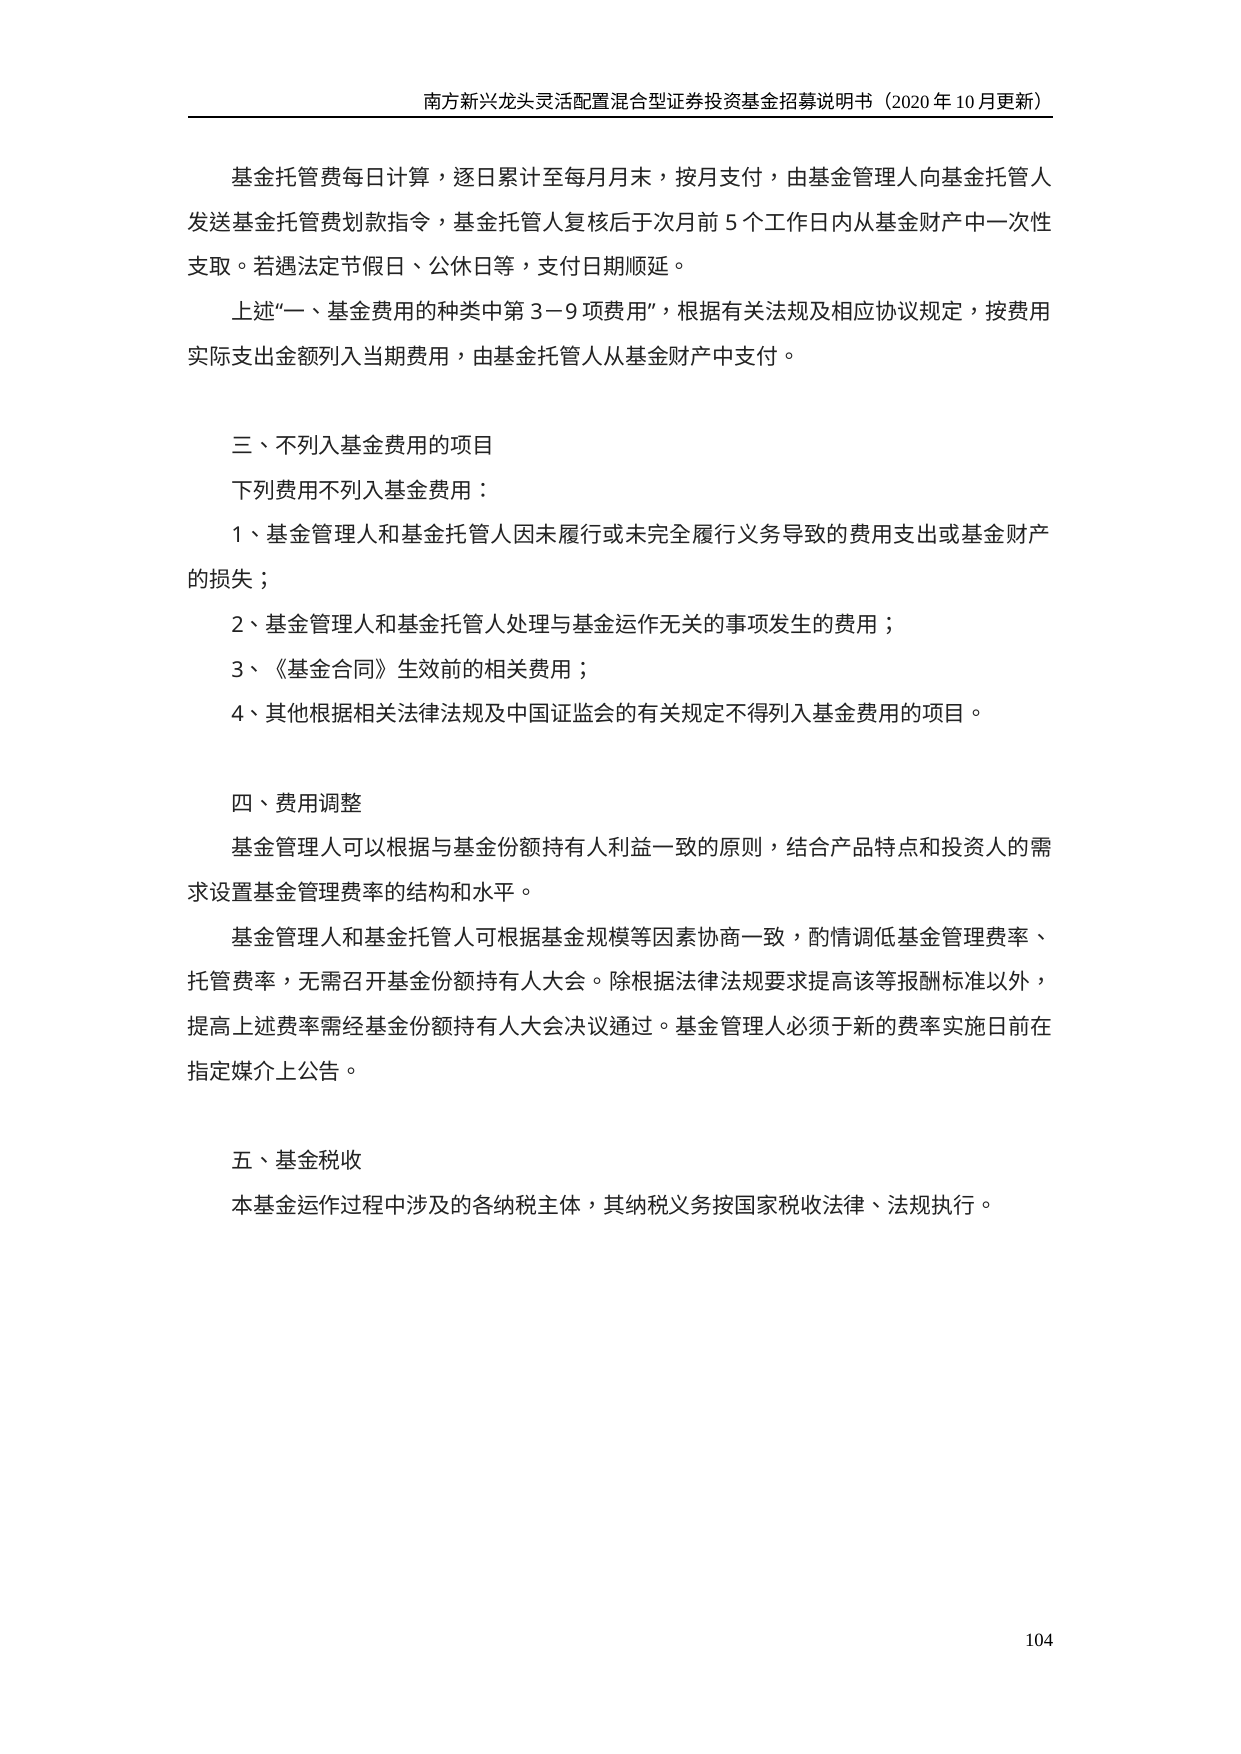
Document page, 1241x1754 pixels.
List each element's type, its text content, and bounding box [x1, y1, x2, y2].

text 上述“一、基金费用的种类中第3－9项费用”，根据有关法规及相应协议规定，按费用实际支出金额列入当期费用，由基金托管人从基金财产中支付。 [187, 296, 1053, 371]
text 五、基金税收 [187, 1145, 1053, 1175]
text 下列费用不列入基金费用： [187, 475, 1053, 504]
text 2、基金管理人和基金托管人处理与基金运作无关的事项发生的费用； [187, 609, 1053, 639]
text 基金管理人和基金托管人可根据基金规模等因素协商一致，酌情调低基金管理费率、托管费率，无需召开基金份额持有人大会。除根据法律法规要求提高该等报酬标准以外，提高上述费率需经基金份额持有人大会决议通过。基金管理人必须于新的费率实施日前在指定媒介上公告。 [187, 922, 1053, 1086]
text 1、基金管理人和基金托管人因未履行或未完全履行义务导致的费用支出或基金财产的损失； [187, 519, 1053, 594]
text 基金管理人可以根据与基金份额持有人利益一致的原则，结合产品特点和投资人的需求设置基金管理费率的结构和水平。 [187, 832, 1053, 907]
text 基金托管费每日计算，逐日累计至每月月末，按月支付，由基金管理人向基金托管人发送基金托管费划款指令，基金托管人复核后于次月前5个工作日内从基金财产中一次性支取。若遇法定节假日、公休日等，支付日期顺延。 [187, 162, 1053, 281]
text 四、费用调整 [187, 788, 1053, 817]
text 本基金运作过程中涉及的各纳税主体，其纳税义务按国家税收法律、法规执行。 [187, 1190, 1053, 1219]
text 4、其他根据相关法律法规及中国证监会的有关规定不得列入基金费用的项目。 [187, 698, 1053, 728]
text 3、《基金合同》生效前的相关费用； [187, 653, 1053, 683]
text 三、不列入基金费用的项目 [187, 430, 1053, 460]
